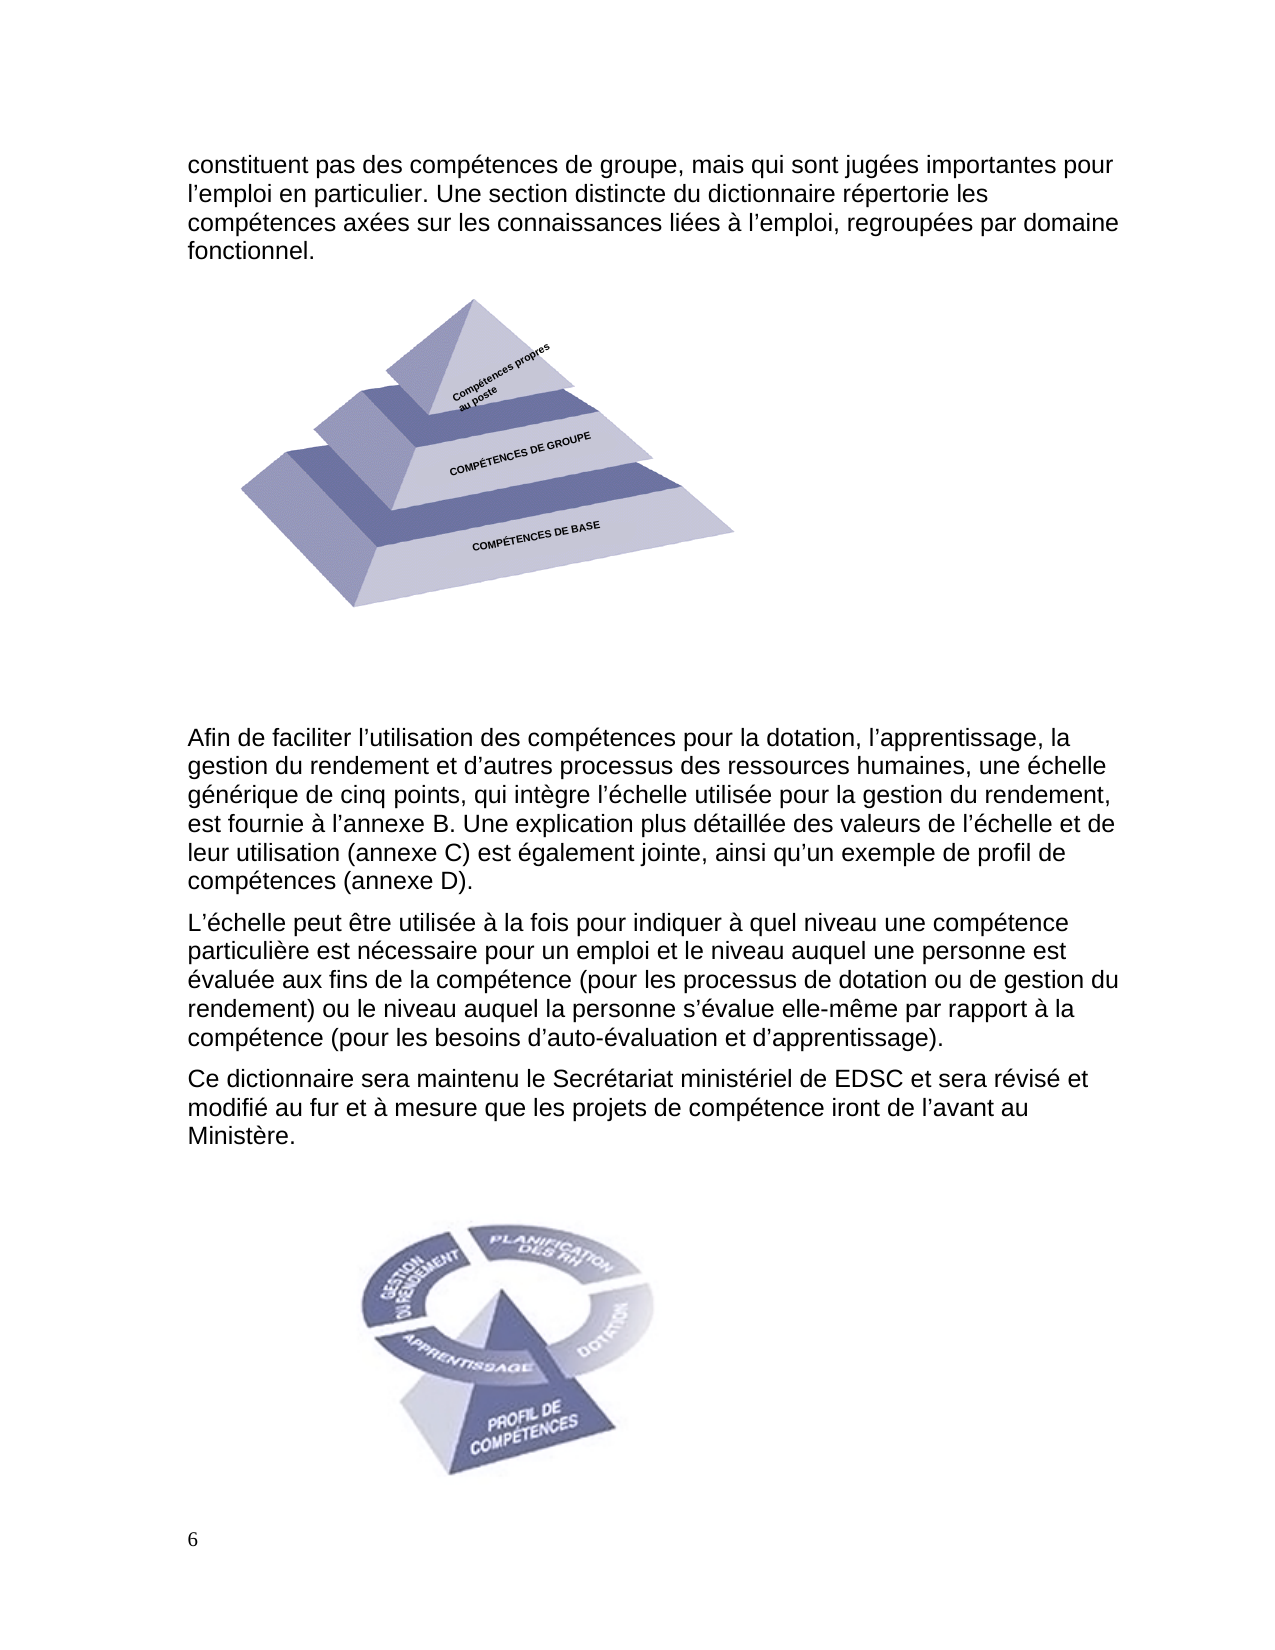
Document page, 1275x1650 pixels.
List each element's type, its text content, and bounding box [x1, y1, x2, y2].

picture [206, 277, 768, 628]
picture [337, 1203, 679, 1486]
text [187, 150, 1137, 265]
text L’échelle peut être utilisée à la fois pour indiquer à quel niveau une compétence particulière est nécessaire pour un emploi et le niveau auquel une personne est évaluée aux fins de la compétence (pour les processus de dotation ou de gestion du rendement) ou le niveau auquel la personne s’évalue elle-même par rapport à la compétence (pour les besoins d’auto-évaluation et d’apprentissage). [187, 908, 1137, 1051]
text Ce dictionnaire sera maintenu le Secrétariat ministériel de EDSC et sera révisé et modifié au fur et à mesure que les projets de compétence iront de l’avant au Ministère. [187, 1064, 1137, 1150]
text Afin de faciliter l’utilisation des compétences pour la dotation, l’apprentissage, la gestion du rendement et d’autres processus des ressources humaines, une échelle générique de cinq points, qui intègre l’échelle utilisée pour la gestion du rendement, est fournie à l’annexe B. Une explication plus détaillée des valeurs de l’échelle et de leur utilisation (annexe C) est également jointe, ainsi qu’un exemple de profil de compétences (annexe D). [187, 723, 1137, 895]
